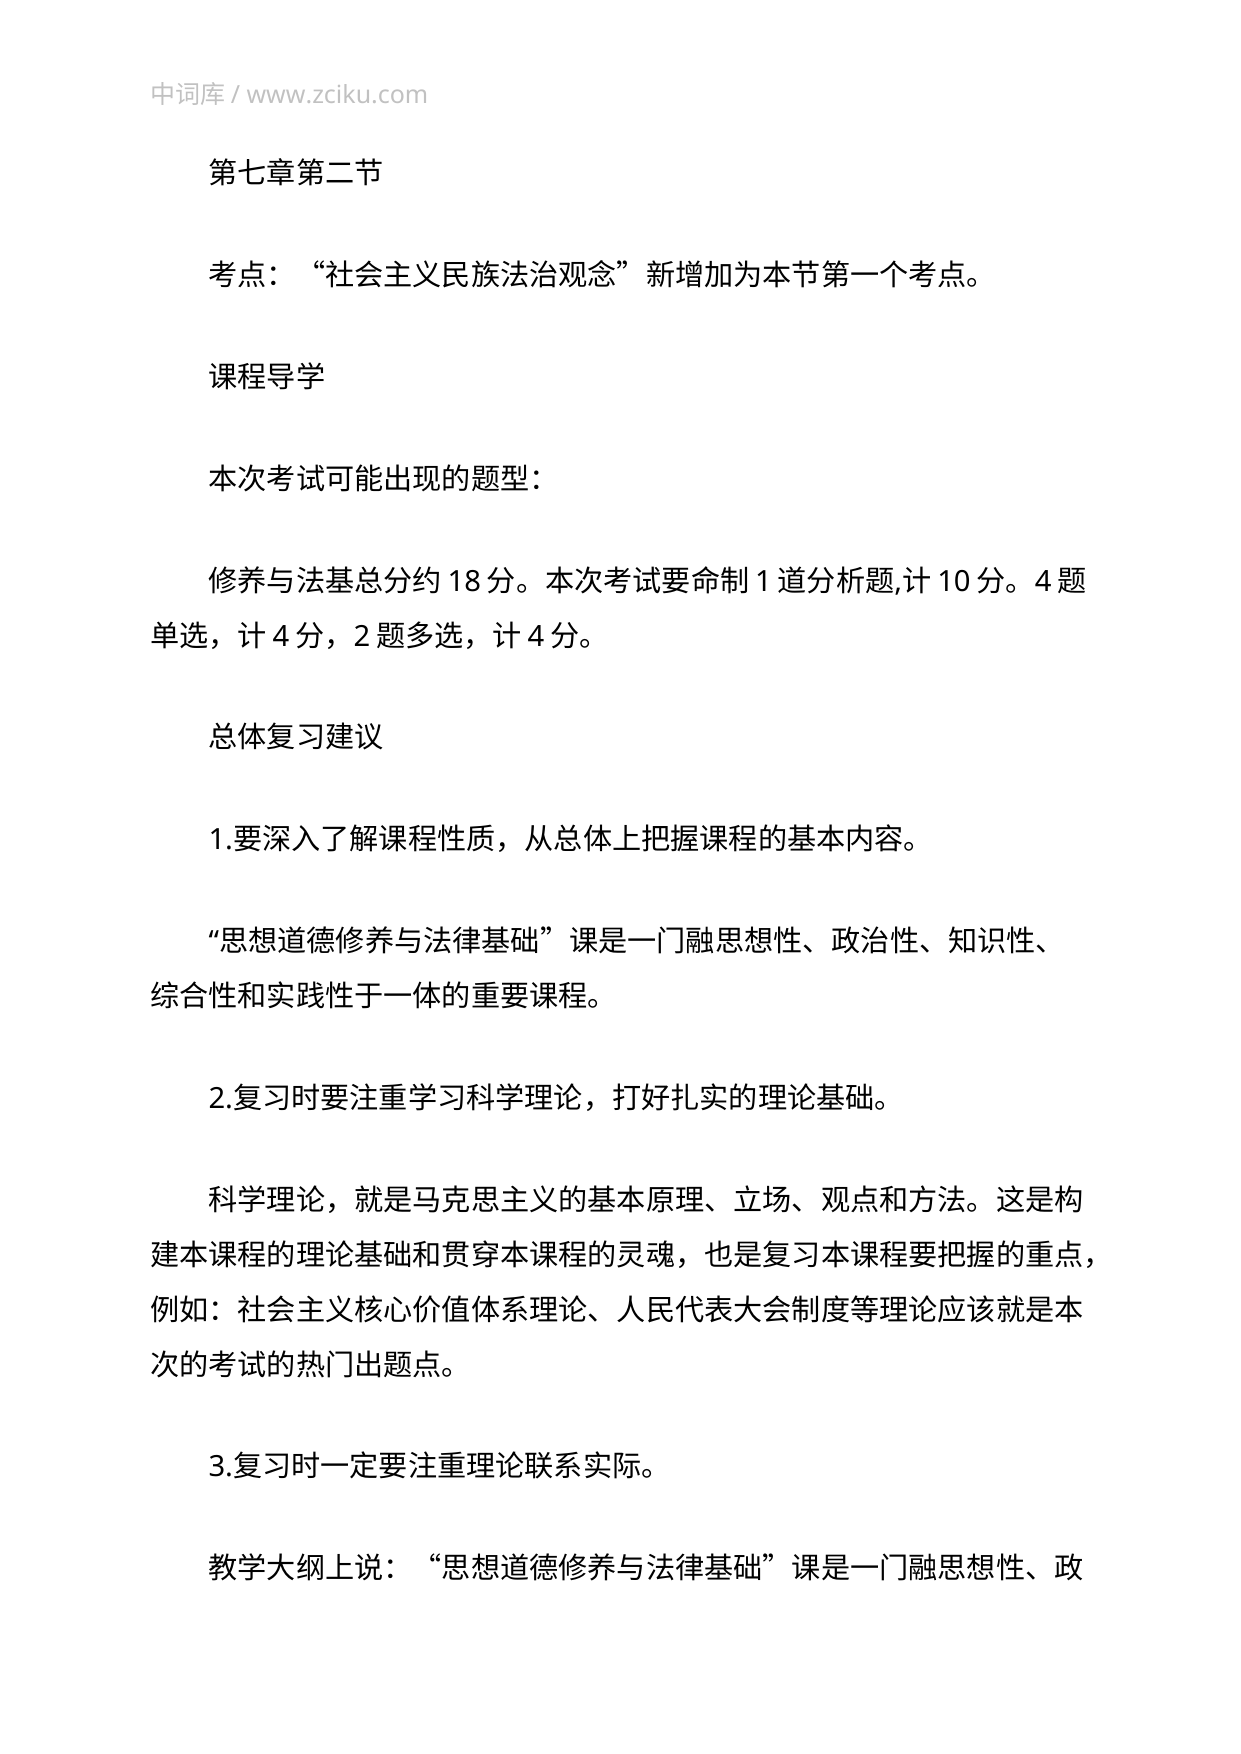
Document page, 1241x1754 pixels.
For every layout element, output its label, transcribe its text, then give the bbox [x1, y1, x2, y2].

text 2.复习时要注重学习科学理论，打好扎实的理论基础。 [150, 1074, 1090, 1117]
text 科学理论，就是马克思主义的基本原理、立场、观点和方法。这是构建本课程的理论基础和贯穿本课程的灵魂，也是复习本课程要把握的重点，例如：社会主义核心价值体系理论、人民代表大会制度等理论应该就是本次的考试的热门出题点。 [150, 1177, 1090, 1383]
text “思想道德修养与法律基础”课是一门融思想性、政治性、知识性、综合性和实践性于一体的重要课程。 [150, 918, 1090, 1015]
text 3.复习时一定要注重理论联系实际。 [150, 1443, 1090, 1485]
text 本次考试可能出现的题型： [150, 455, 1090, 498]
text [150, 1545, 1090, 1587]
text 第七章第二节 [150, 150, 1090, 192]
text 课程导学 [150, 353, 1090, 396]
text 1.要深入了解课程性质，从总体上把握课程的基本内容。 [150, 816, 1090, 858]
text 修养与法基总分约18分。本次考试要命制1道分析题,计10分。4题单选，计4分，2题多选，计4分。 [150, 557, 1090, 654]
text 总体复习建议 [150, 714, 1090, 756]
text 考点：“社会主义民族法治观念”新增加为本节第一个考点。 [150, 252, 1090, 294]
